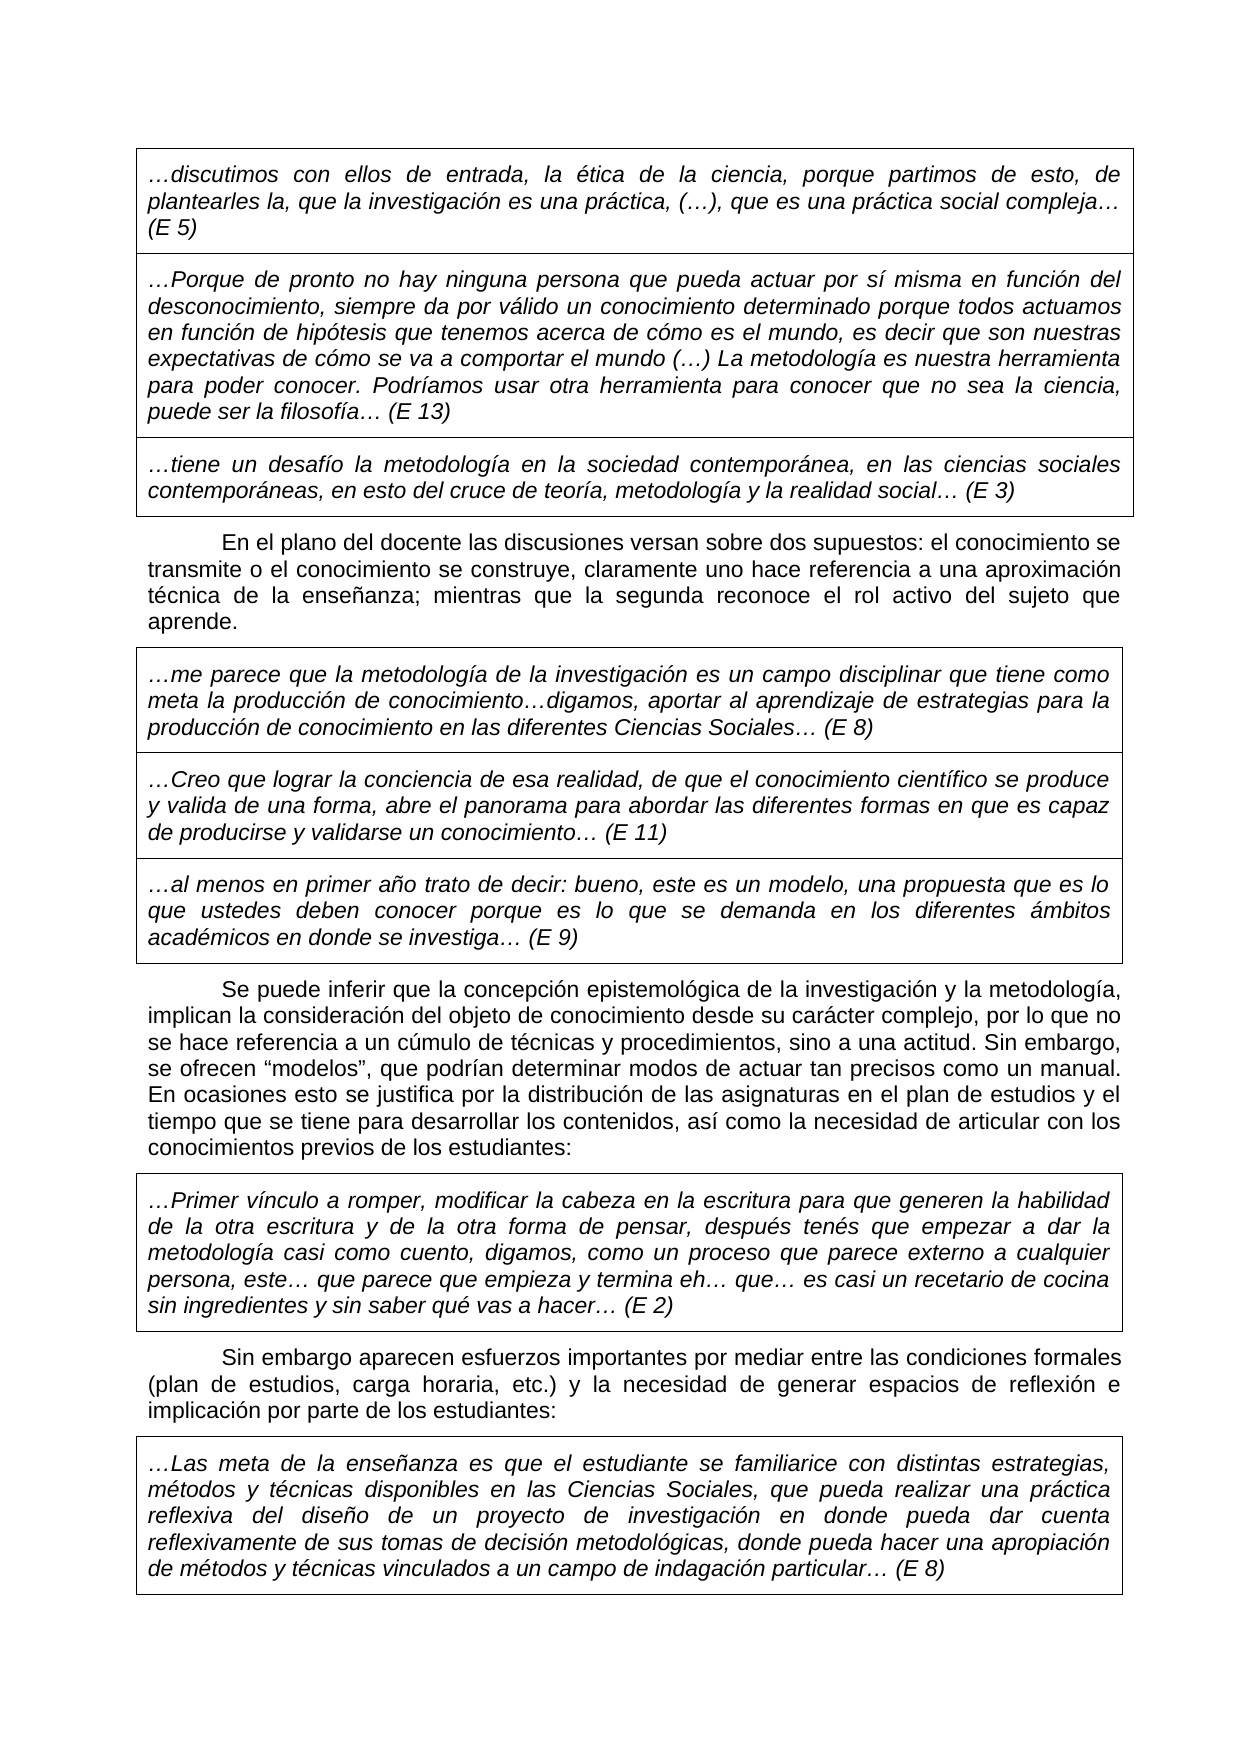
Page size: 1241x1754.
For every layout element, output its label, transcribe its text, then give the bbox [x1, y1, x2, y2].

table_header …me parece que la metodología de la investigación es un campo disciplinar que tiene como meta la producción de conocimiento…digamos, aportar al aprendizaje de estrategias para la producción de conocimiento en las diferentes Ciencias Sociales… (E 8) [137, 648, 1122, 752]
table_header …Las meta de la enseñanza es que el estudiante se familiarice con distintas estrategias, métodos y técnicas disponibles en las Ciencias Sociales, que pueda realizar una práctica reflexiva del diseño de un proyecto de investigación en donde pueda dar cuenta reflexivamente de sus tomas de decisión metodológicas, donde pueda hacer una apropiación de métodos y técnicas vinculados a un campo de indagación particular… (E 8) [137, 1437, 1122, 1594]
table_cell …tiene un desafío la metodología en la sociedad contemporánea, en las ciencias sociales contemporáneas, en esto del cruce de teoría, metodología y la realidad social… (E 3) [137, 438, 1133, 516]
table_header …Primer vínculo a romper, modificar la cabeza en la escritura para que generen la habilidad de la otra escritura y de la otra forma de pensar, después tenés que empezar a dar la metodología casi como cuento, digamos, como un proceso que parece externo a cualquier persona, este… que parece que empieza y termina eh… que… es casi un recetario de cocina sin ingredientes y sin saber qué vas a hacer… (E 2) [137, 1174, 1122, 1331]
table_cell …Porque de pronto no hay ninguna persona que pueda actuar por sí misma en función del desconocimiento, siempre da por válido un conocimiento determinado porque todos actuamos en función de hipótesis que tenemos acerca de cómo es el mundo, es decir que son nuestras expectativas de cómo se va a comportar el mundo (…) La metodología es nuestra herramienta para poder conocer. Podríamos usar otra herramienta para conocer que no sea la ciencia, puede ser la filosofía… (E 13) [137, 254, 1133, 437]
text Se puede inferir que la concepción epistemológica de la investigación y la metodología, implican la consideración del objeto de conocimiento desde su carácter complejo, por lo que no se hace referencia a un cúmulo de técnicas y procedimientos, sino a una actitud. Sin embargo, se ofrecen “modelos”, que podrían determinar modos de actuar tan precisos como un manual. En ocasiones esto se justifica por la distribución de las asignaturas en el plan de estudios y el tiempo que se tiene para desarrollar los contenidos, así como la necesidad de articular con los conocimientos previos de los estudiantes: [148, 976, 1122, 1161]
table_cell …discutimos con ellos de entrada, la ética de la ciencia, porque partimos de esto, de plantearles la, que la investigación es una práctica, (…), que es una práctica social compleja… (E 5) [137, 149, 1133, 253]
table_cell …al menos en primer año trato de decir: bueno, este es un modelo, una propuesta que es lo que ustedes deben conocer porque es lo que se demanda en los diferentes ámbitos académicos en donde se investiga… (E 9) [137, 859, 1122, 962]
table_cell …Creo que lograr la conciencia de esa realidad, de que el conocimiento científico se produce y valida de una forma, abre el panorama para abordar las diferentes formas en que es capaz de producirse y validarse un conocimiento… (E 11) [137, 753, 1122, 857]
text Sin embargo aparecen esfuerzos importantes por mediar entre las condiciones formales (plan de estudios, carga horaria, etc.) y la necesidad de generar espacios de reflexión e implicación por parte de los estudiantes: [148, 1344, 1122, 1423]
text En el plano del docente las discusiones versan sobre dos supuestos: el conocimiento se transmite o el conocimiento se construye, claramente uno hace referencia a una aproximación técnica de la enseñanza; mientras que la segunda reconoce el rol activo del sujeto que aprende. [148, 529, 1122, 635]
